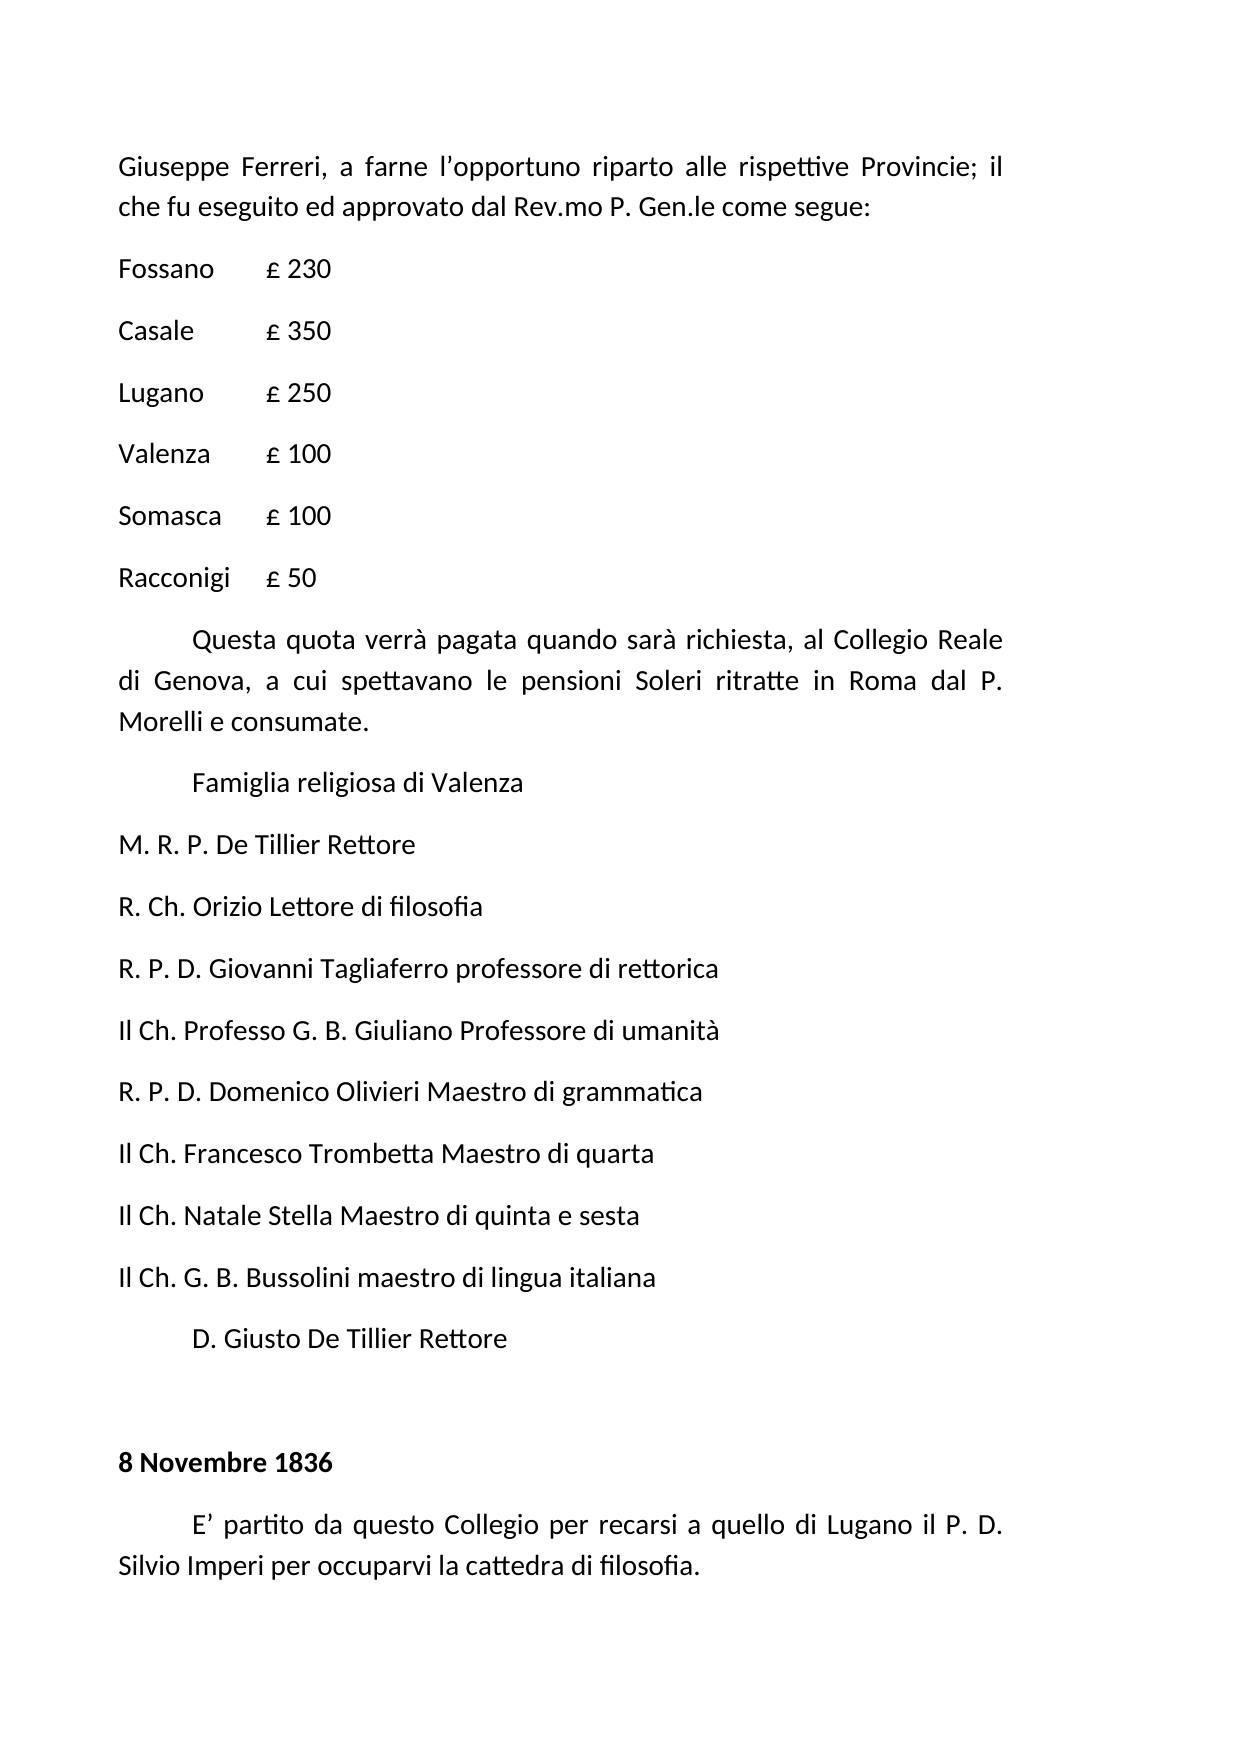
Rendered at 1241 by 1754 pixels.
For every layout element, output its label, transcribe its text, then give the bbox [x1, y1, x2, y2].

text Il Ch. G. B. Bussolini maestro di lingua italiana [118, 1259, 1004, 1294]
text Questa quota verrà pagata quando sarà richiesta, al Collegio Reale di Genova, a cui spettavano le pensioni Soleri ritratte in Roma dal P. Morelli e consumate. [118, 621, 1004, 738]
text E’ partito da questo Collegio per recarsi a quello di Lugano il P. D. Silvio Imperi per occuparvi la cattedra di filosofia. [118, 1506, 1004, 1582]
text Fossano £ 230 [118, 250, 1004, 286]
text M. R. P. De Tillier Rettore [118, 826, 1004, 862]
text 8 Novembre 1836 [118, 1444, 1004, 1480]
text Famiglia religiosa di Valenza [118, 764, 1004, 800]
text R. Ch. Orizio Lettore di filosofia [118, 888, 1004, 924]
text R. P. D. Giovanni Tagliaferro professore di rettorica [118, 950, 1004, 986]
text Il Ch. Natale Stella Maestro di quinta e sesta [118, 1197, 1004, 1233]
text Il Ch. Professo G. B. Giuliano Professore di umanità [118, 1012, 1004, 1047]
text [118, 148, 1004, 224]
text Il Ch. Francesco Trombetta Maestro di quarta [118, 1135, 1004, 1171]
text R. P. D. Domenico Olivieri Maestro di grammatica [118, 1073, 1004, 1109]
text D. Giusto De Tillier Rettore [118, 1321, 1004, 1356]
text Somasca £ 100 [118, 497, 1004, 533]
text Valenza £ 100 [118, 436, 1004, 471]
text Casale £ 350 [118, 312, 1004, 348]
text Racconigi £ 50 [118, 559, 1004, 595]
text Lugano £ 250 [118, 374, 1004, 409]
